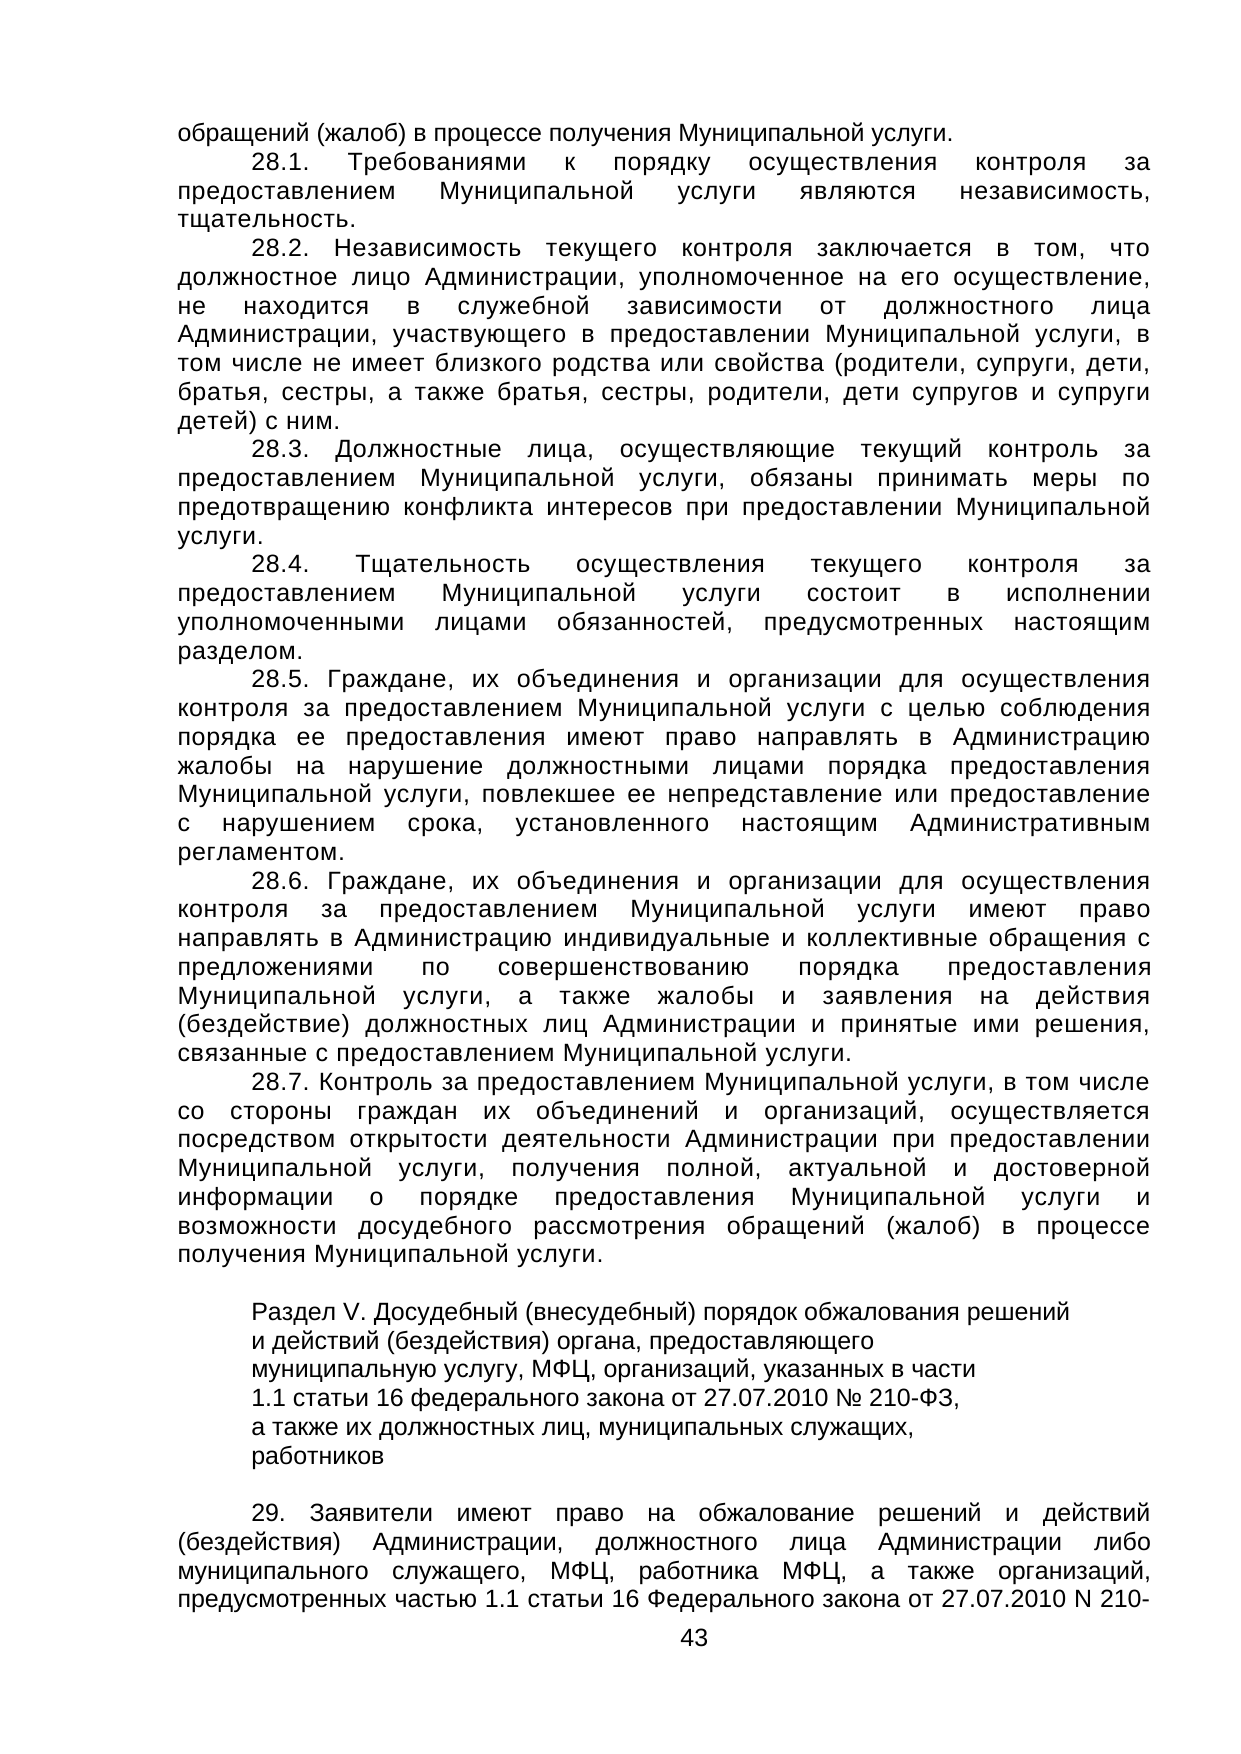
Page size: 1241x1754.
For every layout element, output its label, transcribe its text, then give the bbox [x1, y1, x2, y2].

text 1.1 статьи 16 федерального закона от 27.07.2010 № 210-ФЗ, [177, 1383, 1152, 1412]
text муниципальную услугу, МФЦ, организаций, указанных в части [177, 1354, 1152, 1383]
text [177, 1498, 1152, 1613]
text и действий (бездействия) органа, предоставляющего [177, 1326, 1152, 1354]
text а также их должностных лиц, муниципальных служащих, [177, 1412, 1152, 1441]
text Раздел V. Досудебный (внесудебный) порядок обжалования решений [177, 1297, 1152, 1326]
list 28.4. Тщательность осуществления текущего контроля за предоставлением Муниципальной услуги состоит в исполнении уполномоченными лицами обязанностей, предусмотренных настоящим разделом. [177, 549, 1152, 664]
list 28.7. Контроль за предоставлением Муниципальной услуги, в том числе со стороны граждан их объединений и организаций, осуществляется посредством открытости деятельности Администрации при предоставлении Муниципальной услуги, получения полной, актуальной и достоверной информации о порядке предоставления Муниципальной услуги и возможности досудебного рассмотрения обращений (жалоб) в процессе получения Муниципальной услуги. [177, 1067, 1152, 1268]
list 28.6. Граждане, их объединения и организации для осуществления контроля за предоставлением Муниципальной услуги имеют право направлять в Администрацию индивидуальные и коллективные обращения с предложениями по совершенствованию порядка предоставления Муниципальной услуги, а также жалобы и заявления на действия (бездействие) должностных лиц Администрации и принятые ими решения, связанные с предоставлением Муниципальной услуги. [177, 866, 1152, 1067]
text работников [177, 1441, 1152, 1469]
list 28.5. Граждане, их объединения и организации для осуществления контроля за предоставлением Муниципальной услуги с целью соблюдения порядка ее предоставления имеют право направлять в Администрацию жалобы на нарушение должностными лицами порядка предоставления Муниципальной услуги, повлекшее ее непредставление или предоставление с нарушением срока, установленного настоящим Административным регламентом. [177, 664, 1152, 866]
list 28.3. Должностные лица, осуществляющие текущий контроль за предоставлением Муниципальной услуги, обязаны принимать меры по предотвращению конфликта интересов при предоставлении Муниципальной услуги. [177, 434, 1152, 549]
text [177, 118, 1152, 147]
list 28.2. Независимость текущего контроля заключается в том, что должностное лицо Администрации, уполномоченное на его осуществление, не находится в служебной зависимости от должностного лица Администрации, участвующего в предоставлении Муниципальной услуги, в том числе не имеет близкого родства или свойства (родители, супруги, дети, братья, сестры, а также братья, сестры, родители, дети супругов и супруги детей) с ним. [177, 233, 1152, 434]
list 28.1. Требованиями к порядку осуществления контроля за предоставлением Муниципальной услуги являются независимость, тщательность. [177, 147, 1152, 233]
